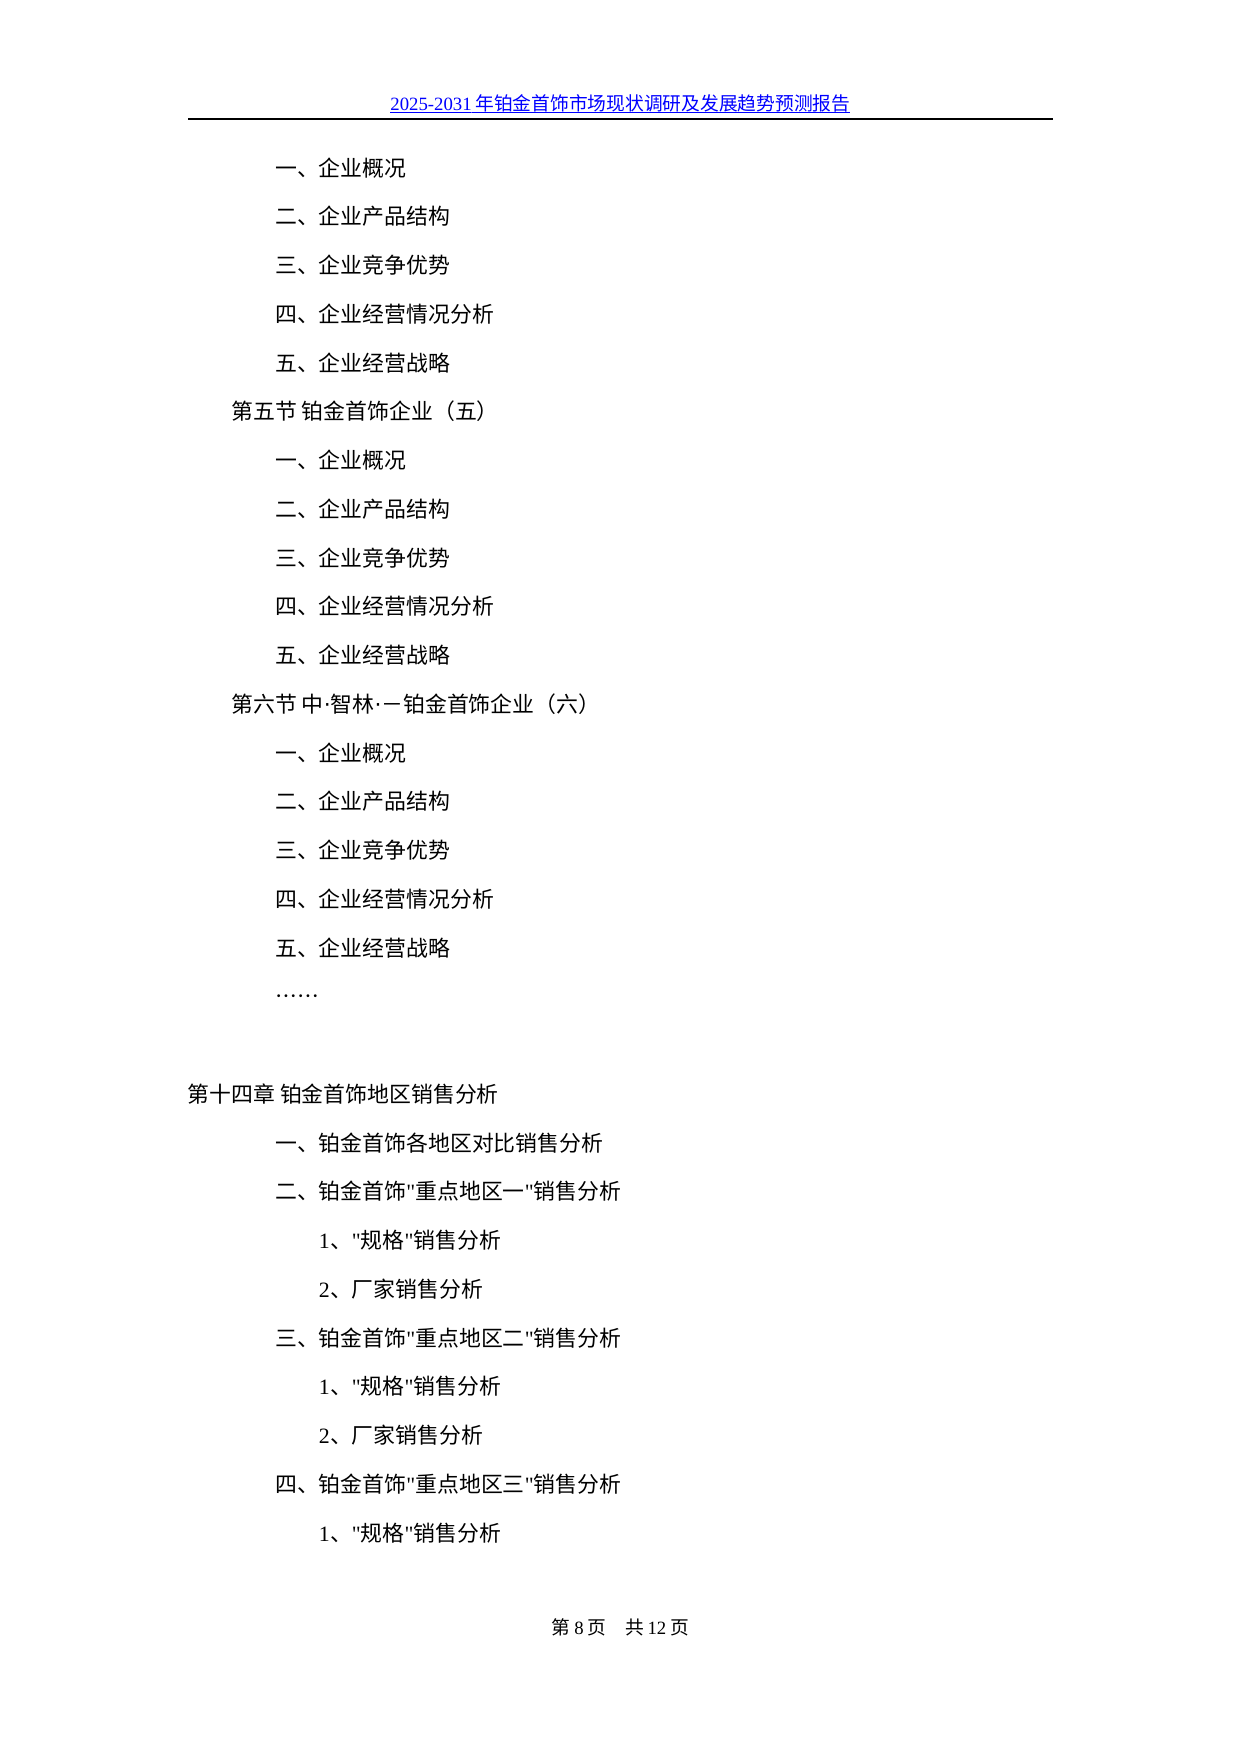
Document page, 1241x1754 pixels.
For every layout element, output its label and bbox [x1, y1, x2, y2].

text [187, 150, 1053, 1548]
